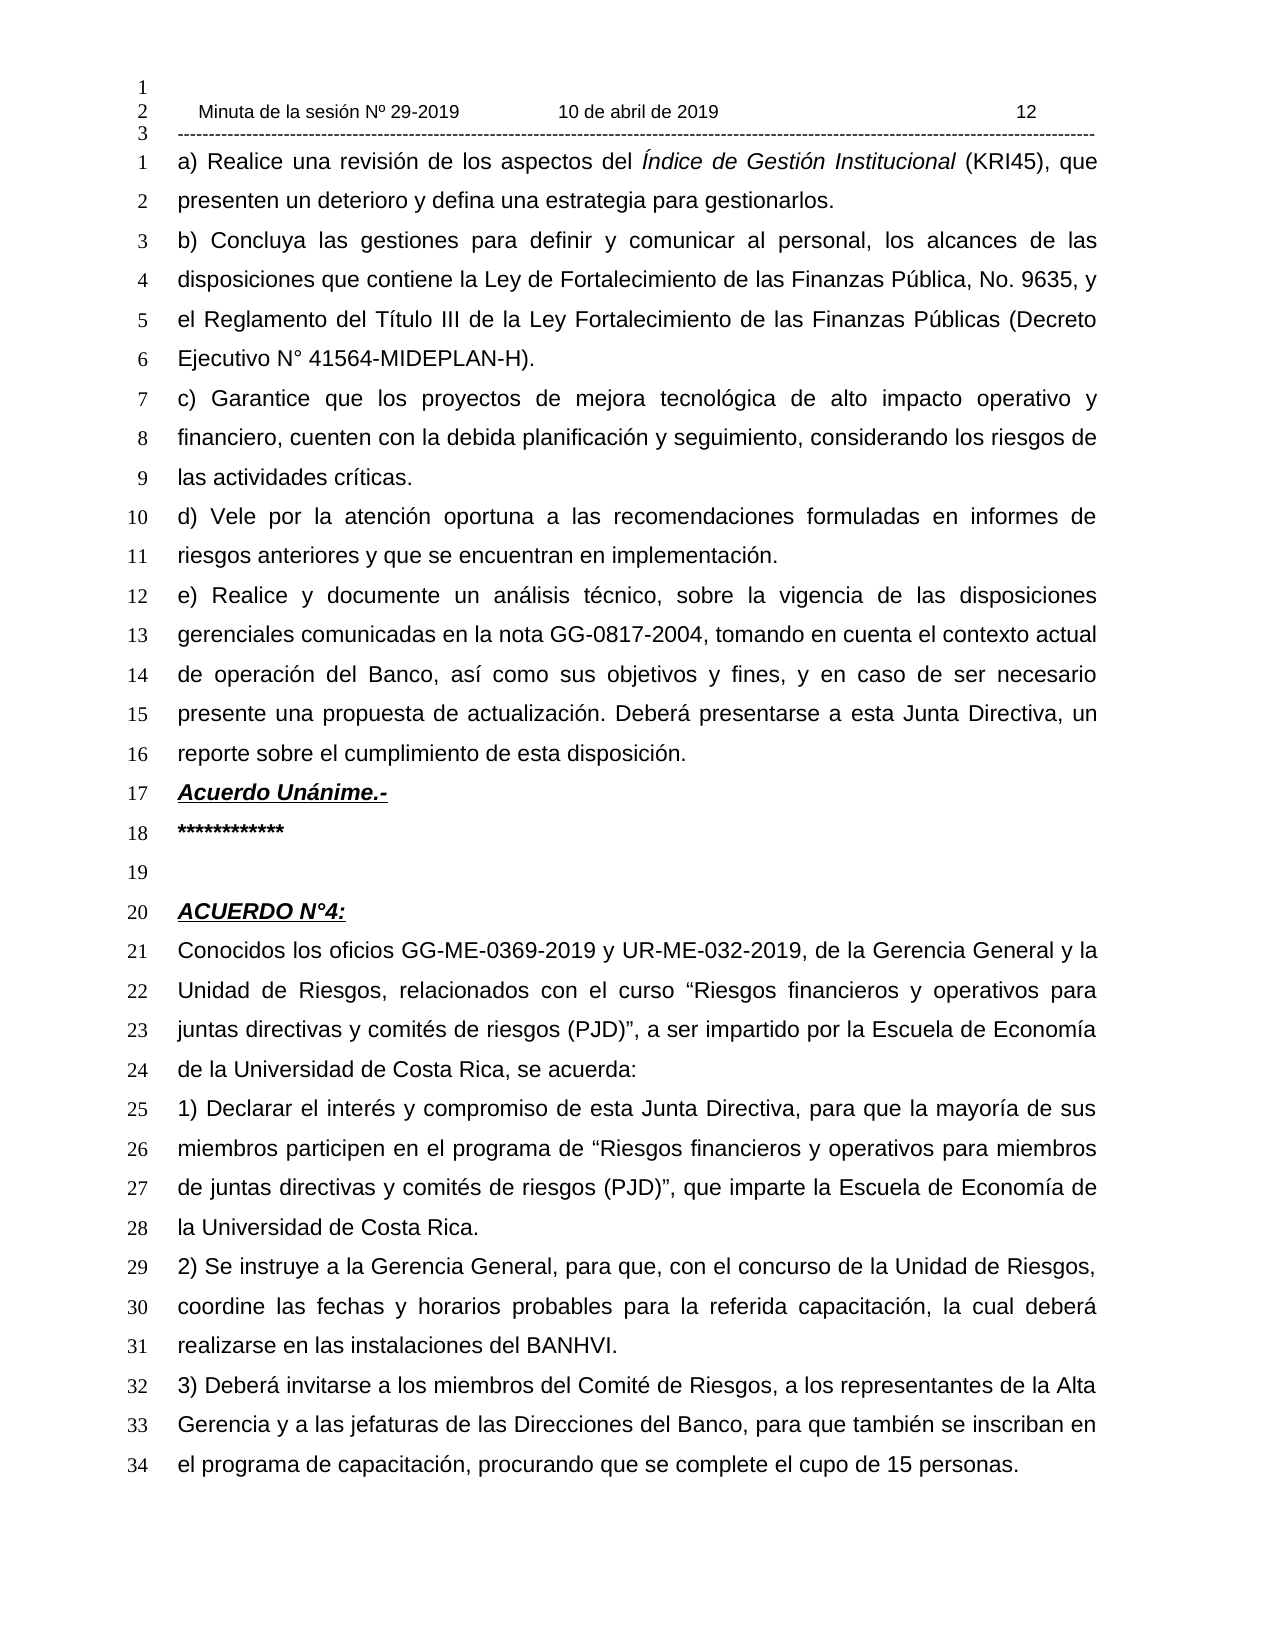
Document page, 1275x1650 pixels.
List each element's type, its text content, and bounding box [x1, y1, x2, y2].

subtitle Acuerdo Unánime.- [177, 779, 1098, 806]
subtitle ACUERDO N°4: [177, 898, 1098, 924]
text d) Vele por la atención oportuna a las recomendaciones formuladas en informes de riesgos anteriores y que se encuentran en implementación. [177, 503, 1098, 569]
text c) Garantice que los proyectos de mejora tecnológica de alto impacto operativo y financiero, cuenten con la debida planificación y seguimiento, considerando los riesgos de las actividades críticas. [177, 384, 1098, 490]
text 3) Deberá invitarse a los miembros del Comité de Riesgos, a los representantes de la Alta Gerencia y a las jefaturas de las Direcciones del Banco, para que también se inscriban en el programa de capacitación, procurando que se complete el cupo de 15 personas. [177, 1372, 1098, 1477]
text Conocidos los oficios GG-ME-0369-2019 y UR-ME-032-2019, de la Gerencia General y la Unidad de Riesgos, relacionados con el curso “Riesgos financieros y operativos para juntas directivas y comités de riesgos (PJD)”, a ser impartido por la Escuela de Economía de la Universidad de Costa Rica, se acuerda: [177, 937, 1098, 1082]
text 1) Declarar el interés y compromiso de esta Junta Directiva, para que la mayoría de sus miembros participen en el programa de “Riesgos financieros y operativos para miembros de juntas directivas y comités de riesgos (PJD)”, que imparte la Escuela de Economía de la Universidad de Costa Rica. [177, 1095, 1098, 1240]
text a) Realice una revisión de los aspectos del Índice de Gestión Institucional (KRI45), que presenten un deterioro y defina una estrategia para gestionarlos. [177, 148, 1098, 213]
text ************ [177, 819, 1098, 845]
text e) Realice y documente un análisis técnico, sobre la vigencia de las disposiciones gerenciales comunicadas en la nota GG-0817-2004, tomando en cuenta el contexto actual de operación del Banco, así como sus objetivos y fines, y en caso de ser necesario presente una propuesta de actualización. Deberá presentarse a esta Junta Directiva, un reporte sobre el cumplimiento de esta disposición. [177, 582, 1098, 766]
text b) Concluya las gestiones para definir y comunicar al personal, los alcances de las disposiciones que contiene la Ley de Fortalecimiento de las Finanzas Pública, No. 9635, y el Reglamento del Título III de la Ley Fortalecimiento de las Finanzas Públicas (Decreto Ejecutivo N° 41564-MIDEPLAN-H). [177, 227, 1098, 371]
text 2) Se instruye a la Gerencia General, para que, con el concurso de la Unidad de Riesgos, coordine las fechas y horarios probables para la referida capacitación, la cual deberá realizarse en las instalaciones del BANHVI. [177, 1253, 1098, 1358]
